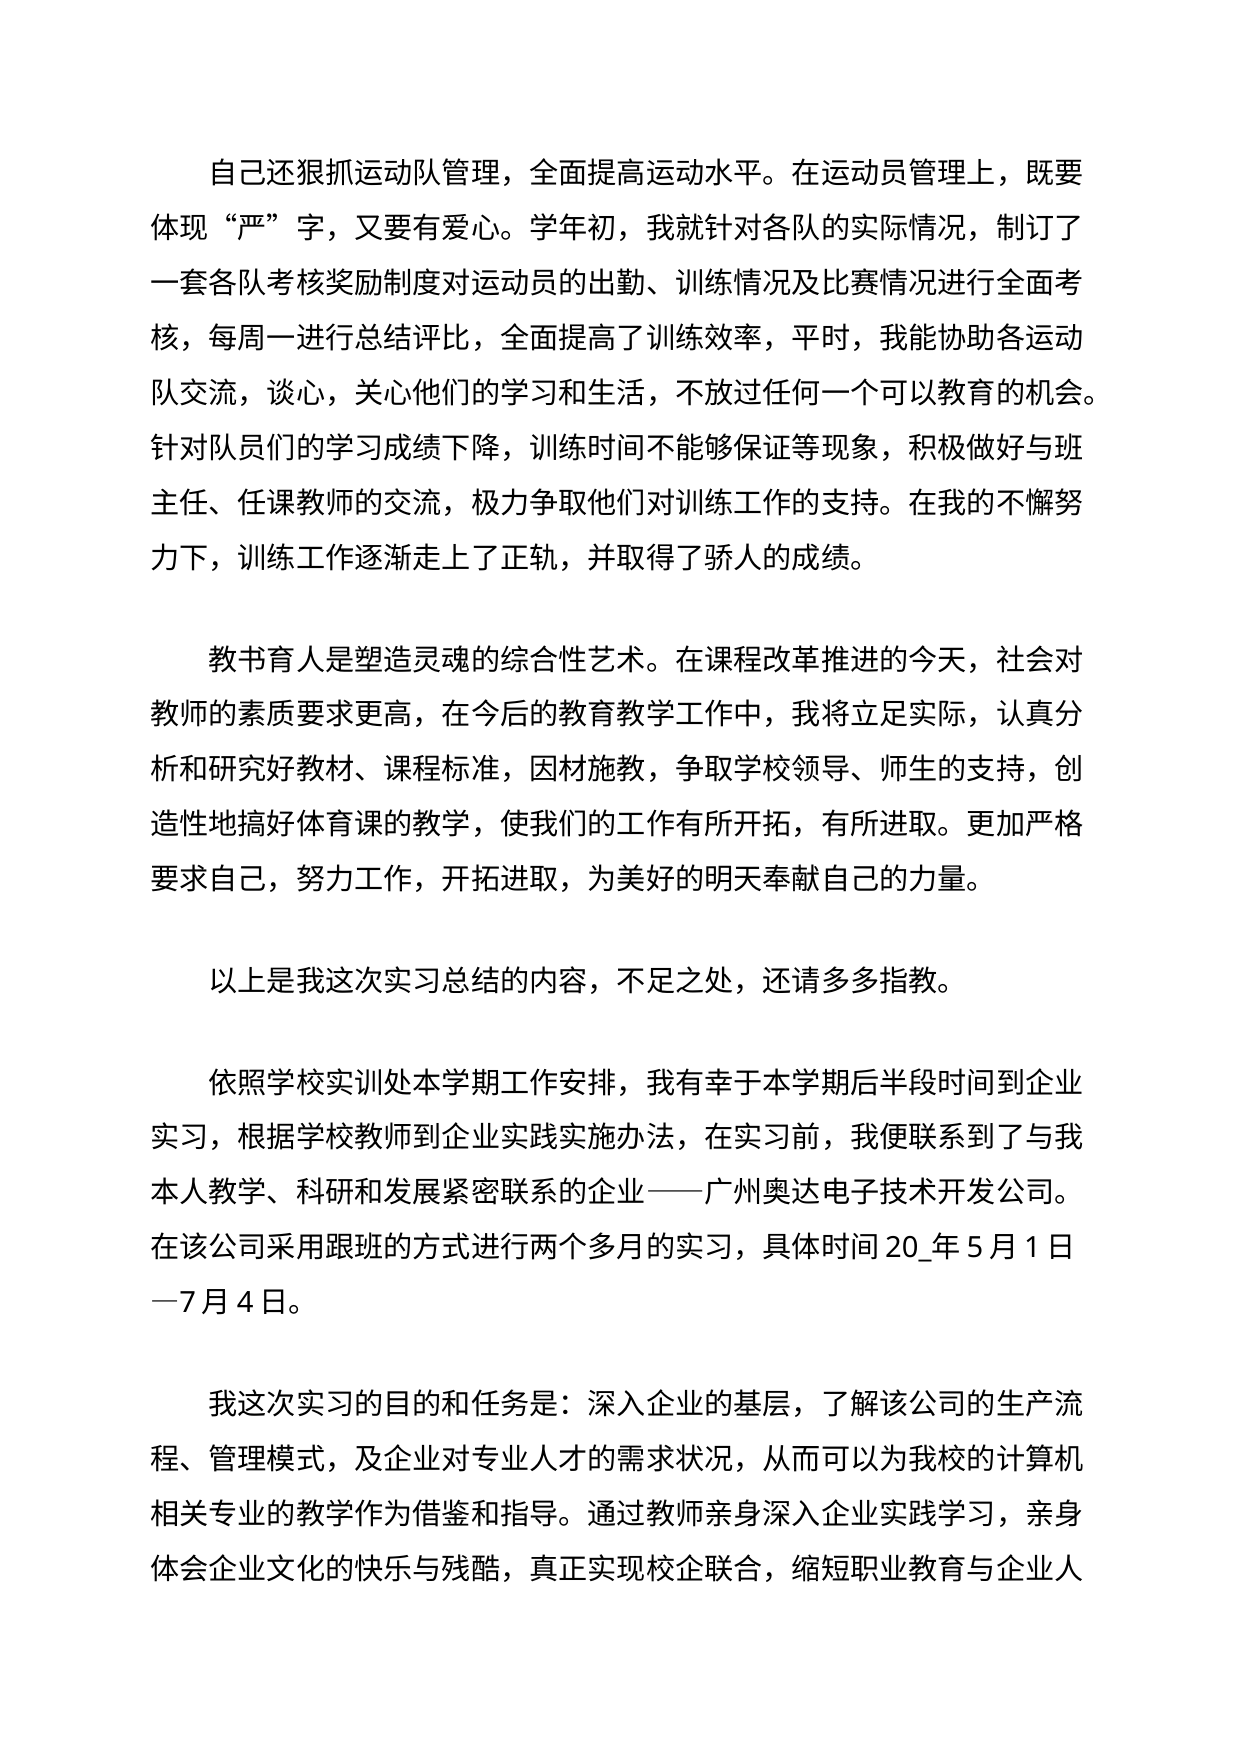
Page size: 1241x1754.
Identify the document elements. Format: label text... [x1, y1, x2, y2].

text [150, 1381, 1090, 1588]
text 教书育人是塑造灵魂的综合性艺术。在课程改革推进的今天，社会对教师的素质要求更高，在今后的教育教学工作中，我将立足实际，认真分析和研究好教材、课程标准，因材施教，争取学校领导、师生的支持，创造性地搞好体育课的教学，使我们的工作有所开拓，有所进取。更加严格要求自己，努力工作，开拓进取，为美好的明天奉献自己的力量。 [150, 636, 1090, 898]
text 依照学校实训处本学期工作安排，我有幸于本学期后半段时间到企业实习，根据学校教师到企业实践实施办法，在实习前，我便联系到了与我本人教学、科研和发展紧密联系的企业——广州奥达电子技术开发公司。在该公司采用跟班的方式进行两个多月的实习，具体时间20_年5月1日—7月4日。 [150, 1059, 1090, 1321]
text 自己还狠抓运动队管理，全面提高运动水平。在运动员管理上，既要体现“严”字，又要有爱心。学年初，我就针对各队的实际情况，制订了一套各队考核奖励制度对运动员的出勤、训练情况及比赛情况进行全面考核，每周一进行总结评比，全面提高了训练效率，平时，我能协助各运动队交流，谈心，关心他们的学习和生活，不放过任何一个可以教育的机会。针对队员们的学习成绩下降，训练时间不能够保证等现象，积极做好与班主任、任课教师的交流，极力争取他们对训练工作的支持。在我的不懈努力下，训练工作逐渐走上了正轨，并取得了骄人的成绩。 [150, 150, 1090, 577]
text 以上是我这次实习总结的内容，不足之处，还请多多指教。 [150, 957, 1090, 1000]
